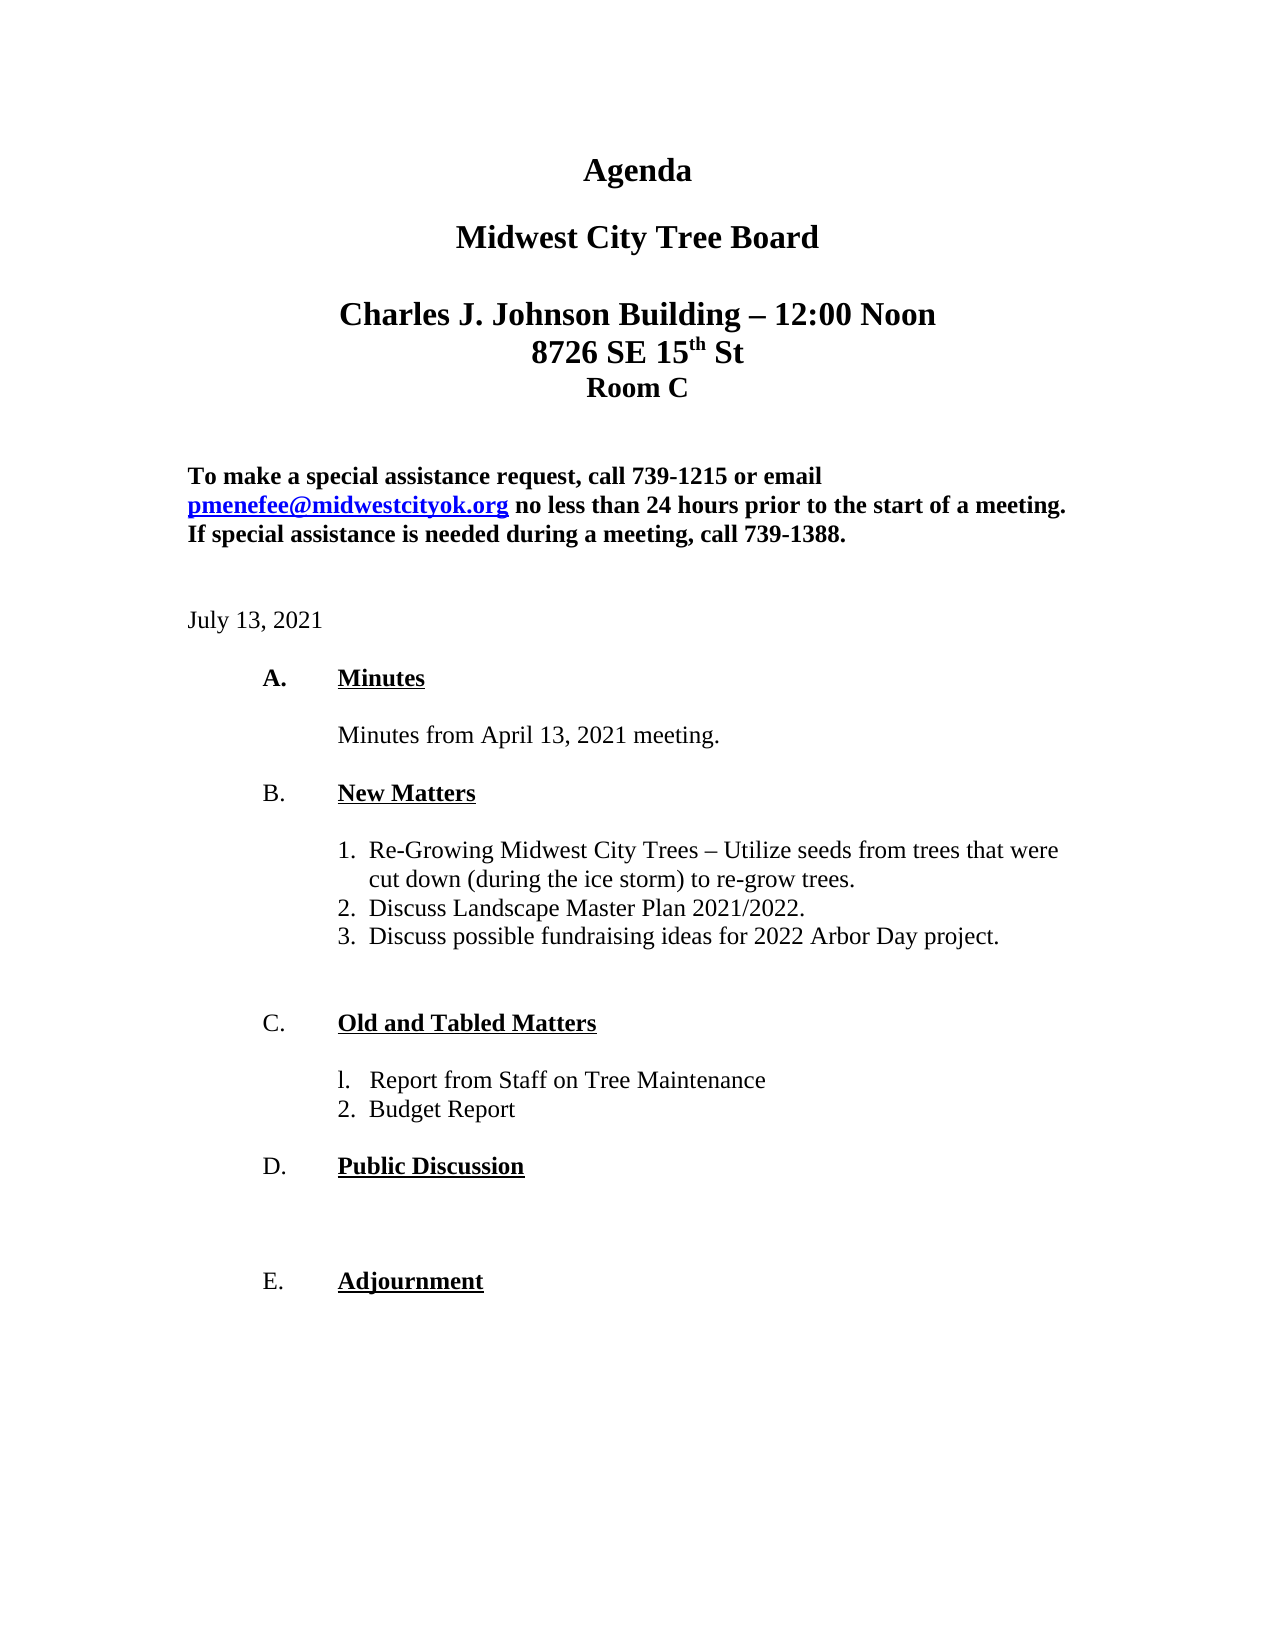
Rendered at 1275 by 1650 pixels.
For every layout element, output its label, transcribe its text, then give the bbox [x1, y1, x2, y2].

text Room C [187, 370, 1087, 404]
text D. Public Discussion [187, 1151, 1087, 1180]
text Minutes from April 13, 2021 meeting. [337, 720, 1087, 749]
text Agenda [187, 150, 1087, 188]
text To make a special assistance request, call 739-1215 or email pmenefee@midwestcityok.org no less than 24 hours prior to the start of a meeting. If special assistance is needed during a meeting, call 739-1388. [187, 461, 1087, 548]
text 1. Re-Growing Midwest City Trees – Utilize seeds from trees that were [187, 835, 1087, 864]
text C. Old and Tabled Matters [187, 1008, 1087, 1036]
text 2. Discuss Landscape Master Plan 2021/2022. [187, 893, 1087, 921]
text l. Report from Staff on Tree Maintenance [187, 1065, 1087, 1094]
text Charles J. Johnson Building – 12:00 Noon [187, 294, 1087, 332]
text E. Adjournment [187, 1266, 1087, 1295]
text 8726 SE 15th St [187, 332, 1087, 370]
text Midwest City Tree Board [187, 217, 1087, 255]
list Minutes [262, 663, 1087, 691]
text 2. Budget Report [187, 1094, 1087, 1123]
text July 13, 2021 [187, 605, 1087, 634]
text 3. Discuss possible fundraising ideas for 2022 Arbor Day project. [187, 921, 1087, 950]
text B. New Matters [187, 778, 1087, 806]
text cut down (during the ice storm) to re-grow trees. [187, 864, 1087, 893]
